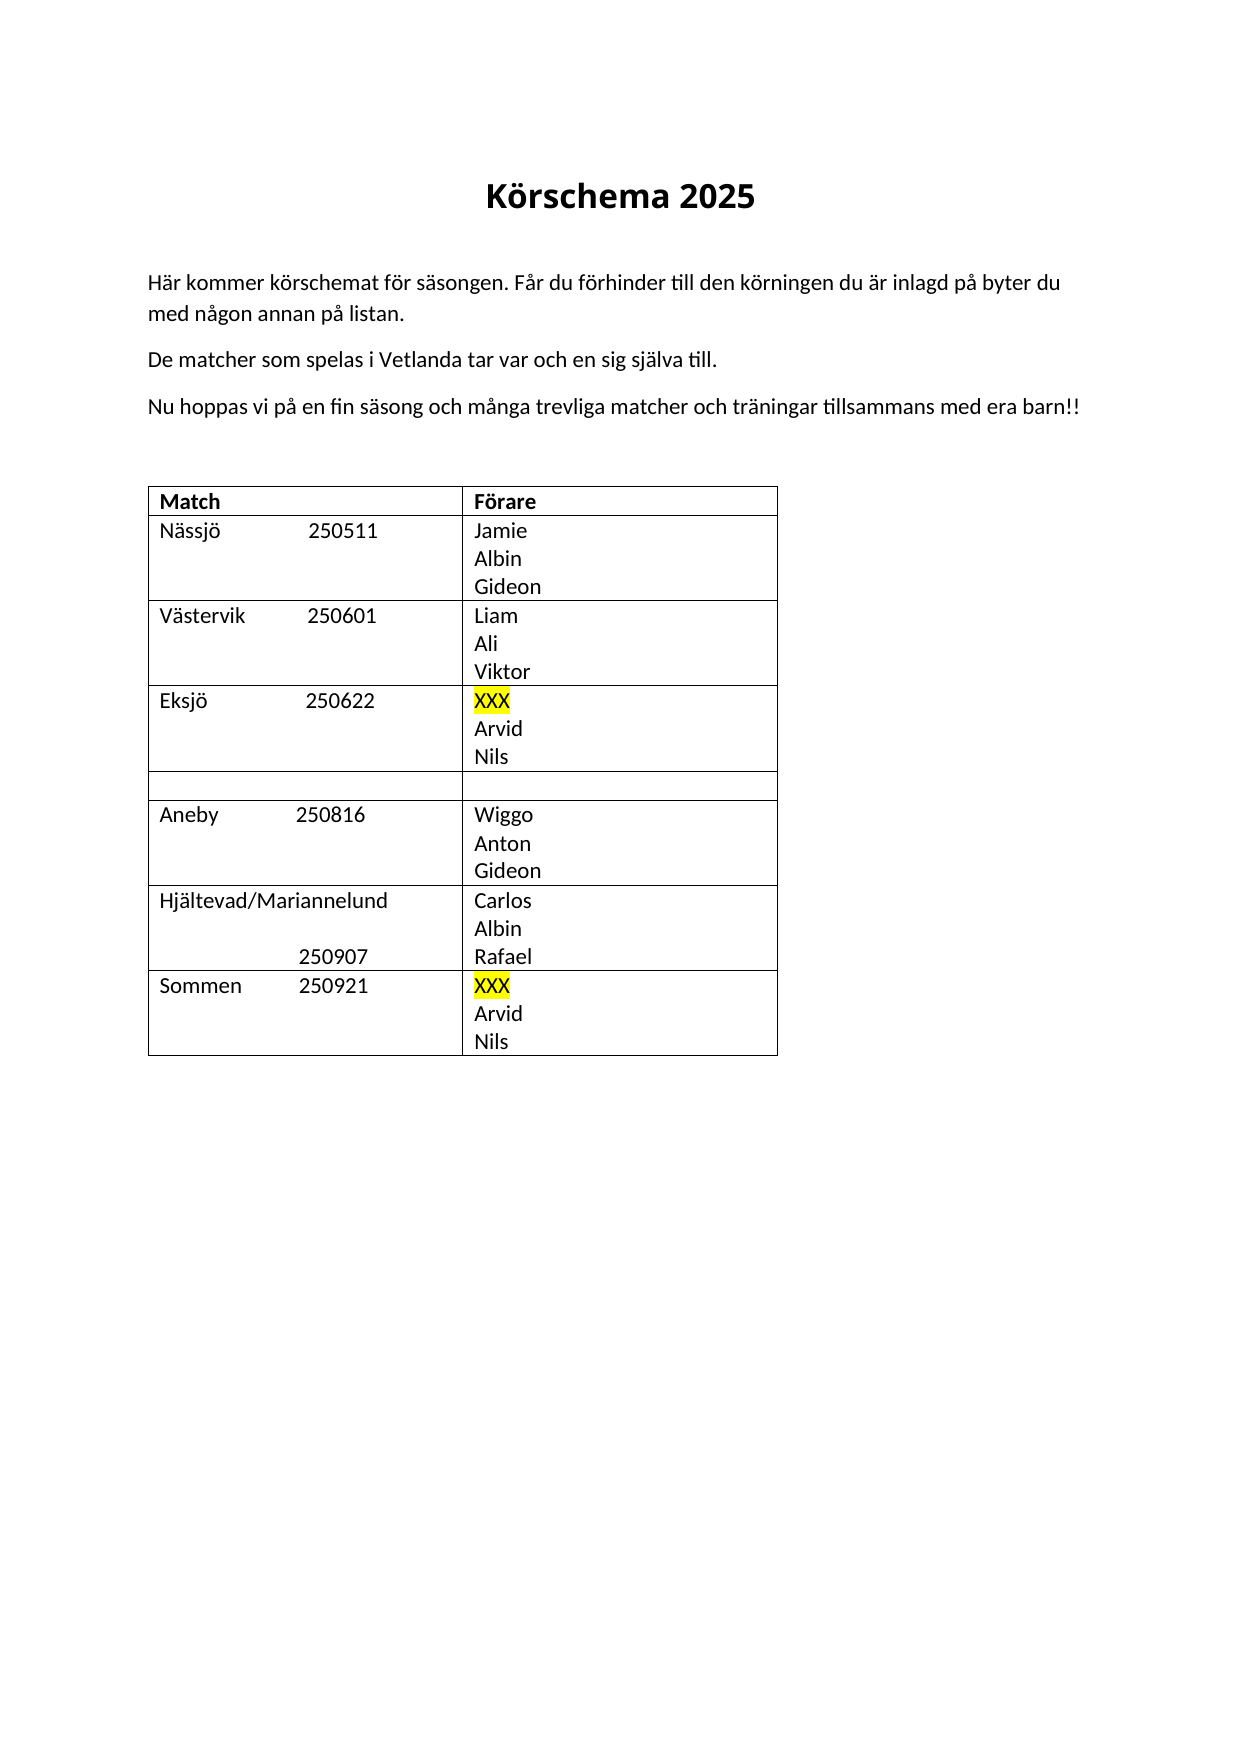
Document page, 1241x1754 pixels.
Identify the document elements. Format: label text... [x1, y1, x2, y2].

table_cell Jamie Albin Gideon [463, 516, 777, 600]
table_cell Wiggo Anton Gideon [463, 801, 777, 885]
table_header Förare [463, 487, 777, 515]
table_cell Nässjö 250511 [149, 516, 462, 600]
subtitle Körschema 2025 [148, 173, 1093, 218]
table_cell XXX Arvid Nils [463, 971, 777, 1055]
text De matcher som spelas i Vetlanda tar var och en sig själva till. [148, 346, 1093, 373]
table_cell [463, 772, 777, 799]
table_cell Hjältevad/Mariannelund 250907 [149, 886, 462, 970]
text Nu hoppas vi på en fin säsong och många trevliga matcher och träningar tillsammans med era barn!! [148, 392, 1093, 420]
table_cell Sommen 250921 [149, 971, 462, 1055]
text Här kommer körschemat för säsongen. Får du förhinder till den körningen du är inlagd på byter du med någon annan på listan. [148, 268, 1093, 327]
table_cell Eksjö 250622 [149, 686, 462, 771]
table_header Match [149, 487, 462, 515]
table_cell Västervik 250601 [149, 601, 462, 685]
table_cell Liam Ali Viktor [463, 601, 777, 685]
table_cell Carlos Albin Rafael [463, 886, 777, 970]
table_cell Aneby 250816 [149, 801, 462, 885]
table_cell [149, 772, 462, 799]
table_cell XXX Arvid Nils [463, 686, 777, 771]
